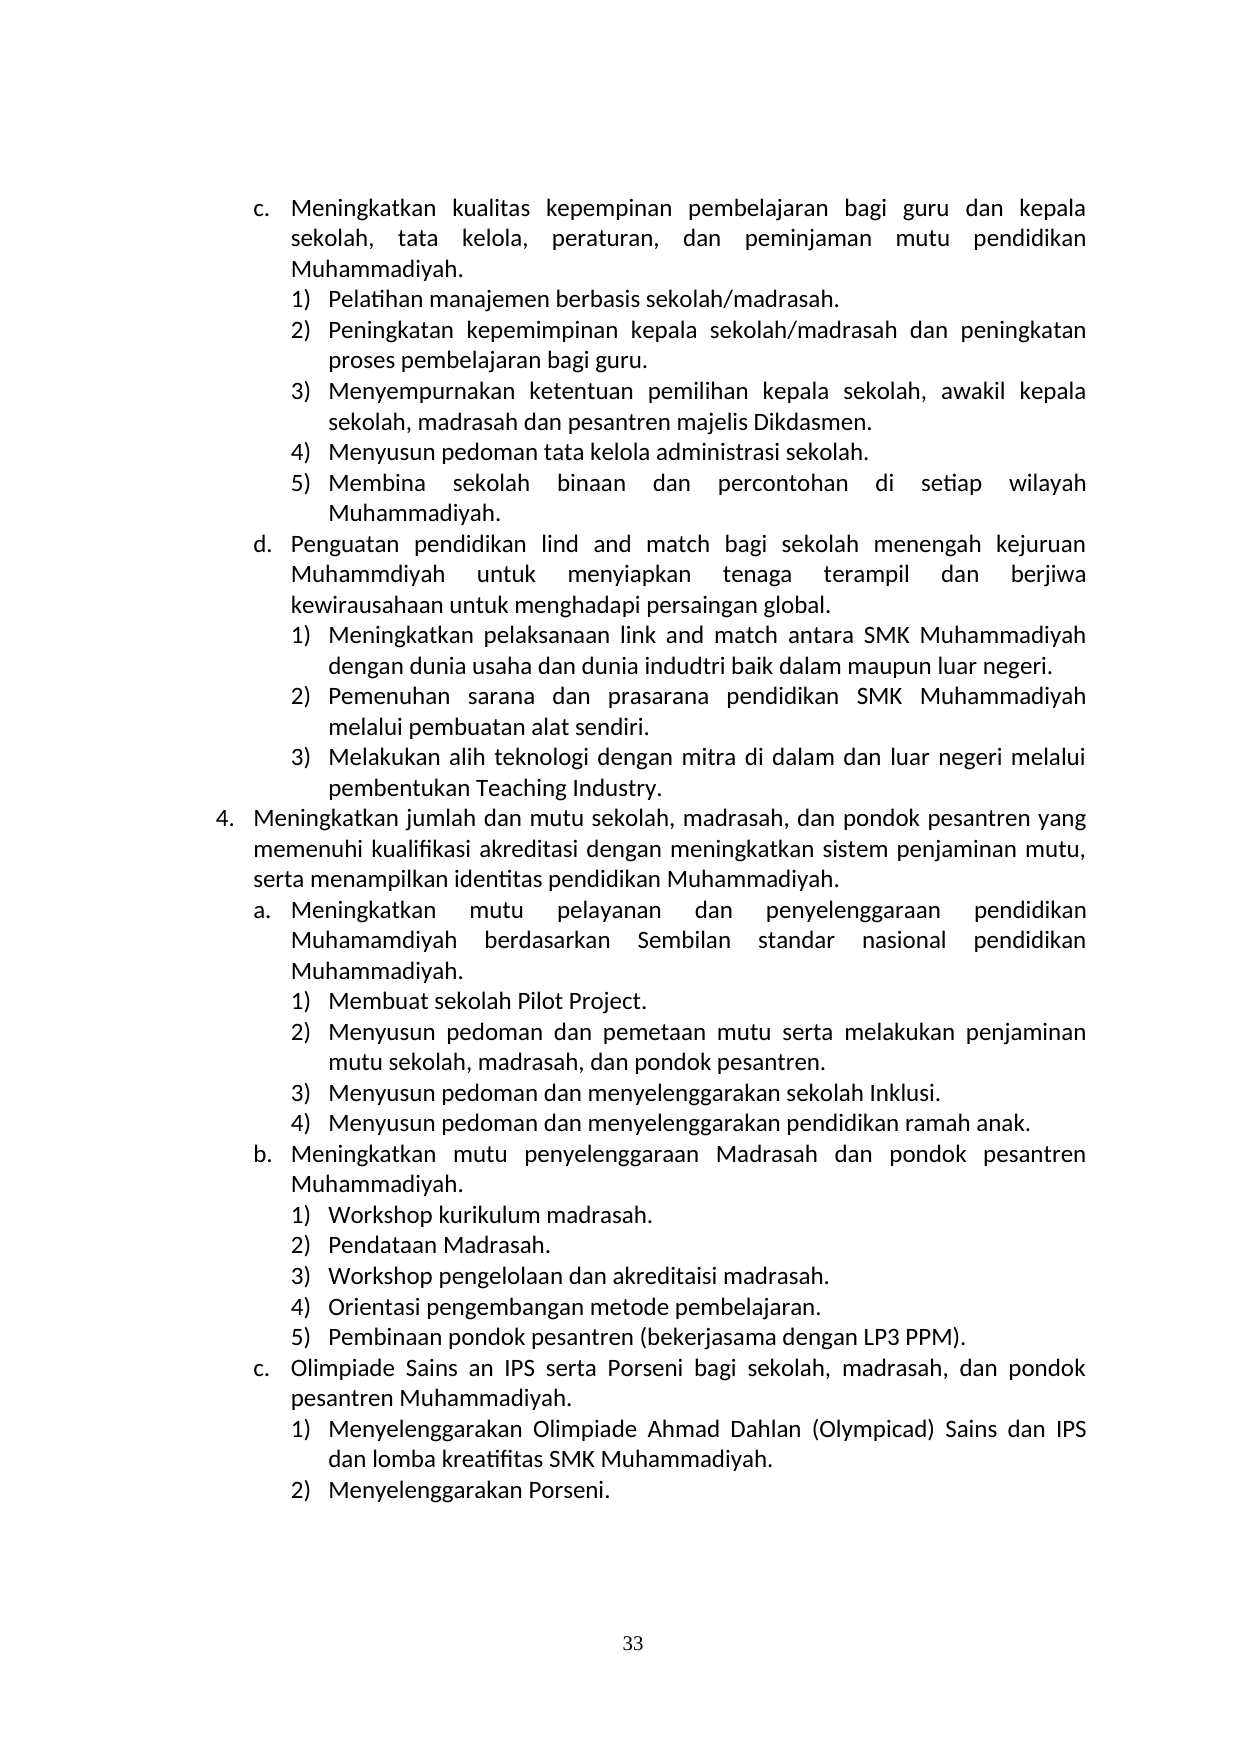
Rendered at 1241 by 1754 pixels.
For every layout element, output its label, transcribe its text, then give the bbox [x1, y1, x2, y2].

list Meningkatkan mutu pelayanan dan penyelenggaraan pendidikan Muhamamdiyah berdasarkan Sembilan standar nasional pendidikan Muhammadiyah. [253, 894, 1087, 986]
list Meningkatkan kualitas kepempinan pembelajaran bagi guru dan kepala sekolah, tata kelola, peraturan, dan peminjaman mutu pendidikan Muhammadiyah. [253, 192, 1087, 283]
list Pembinaan pondok pesantren (bekerjasama dengan LP3 PPM). [291, 1321, 1087, 1352]
list Menyusun pedoman dan pemetaan mutu serta melakukan penjaminan mutu sekolah, madrasah, dan pondok pesantren. [291, 1016, 1087, 1077]
list Meningkatkan mutu penyelenggaraan Madrasah dan pondok pesantren Muhammadiyah. [253, 1138, 1087, 1199]
list Meningkatkan jumlah dan mutu sekolah, madrasah, dan pondok pesantren yang memenuhi kualifikasi akreditasi dengan meningkatkan sistem penjaminan mutu, serta menampilkan identitas pendidikan Muhammadiyah. [216, 802, 1087, 894]
list Menyusun pedoman tata kelola administrasi sekolah. [291, 436, 1087, 467]
list Workshop pengelolaan dan akreditaisi madrasah. [291, 1260, 1087, 1291]
list Olimpiade Sains an IPS serta Porseni bagi sekolah, madrasah, dan pondok pesantren Muhammadiyah. [253, 1352, 1087, 1413]
list Melakukan alih teknologi dengan mitra di dalam dan luar negeri melalui pembentukan Teaching Industry. [291, 741, 1087, 802]
list Menyusun pedoman dan menyelenggarakan sekolah Inklusi. [291, 1077, 1087, 1108]
list Orientasi pengembangan metode pembelajaran. [291, 1291, 1087, 1321]
list Pemenuhan sarana dan prasarana pendidikan SMK Muhammadiyah melalui pembuatan alat sendiri. [291, 680, 1087, 741]
list Menyusun pedoman dan menyelenggarakan pendidikan ramah anak. [291, 1108, 1087, 1138]
list Membuat sekolah Pilot Project. [291, 986, 1087, 1016]
list Workshop kurikulum madrasah. [291, 1199, 1087, 1230]
list Meningkatkan pelaksanaan link and match antara SMK Muhammadiyah dengan dunia usaha dan dunia indudtri baik dalam maupun luar negeri. [291, 619, 1087, 680]
list Menyelenggarakan Porseni. [291, 1474, 1087, 1504]
list Peningkatan kepemimpinan kepala sekolah/madrasah dan peningkatan proses pembelajaran bagi guru. [291, 314, 1087, 375]
list Penguatan pendidikan lind and match bagi sekolah menengah kejuruan Muhammdiyah untuk menyiapkan tenaga terampil dan berjiwa kewirausahaan untuk menghadapi persaingan global. [253, 528, 1087, 619]
list Menyelenggarakan Olimpiade Ahmad Dahlan (Olympicad) Sains dan IPS dan lomba kreatifitas SMK Muhammadiyah. [291, 1413, 1087, 1474]
list Pelatihan manajemen berbasis sekolah/madrasah. [291, 283, 1087, 314]
list Menyempurnakan ketentuan pemilihan kepala sekolah, awakil kepala sekolah, madrasah dan pesantren majelis Dikdasmen. [291, 375, 1087, 436]
list Pendataan Madrasah. [291, 1230, 1087, 1260]
list Membina sekolah binaan dan percontohan di setiap wilayah Muhammadiyah. [291, 467, 1087, 528]
